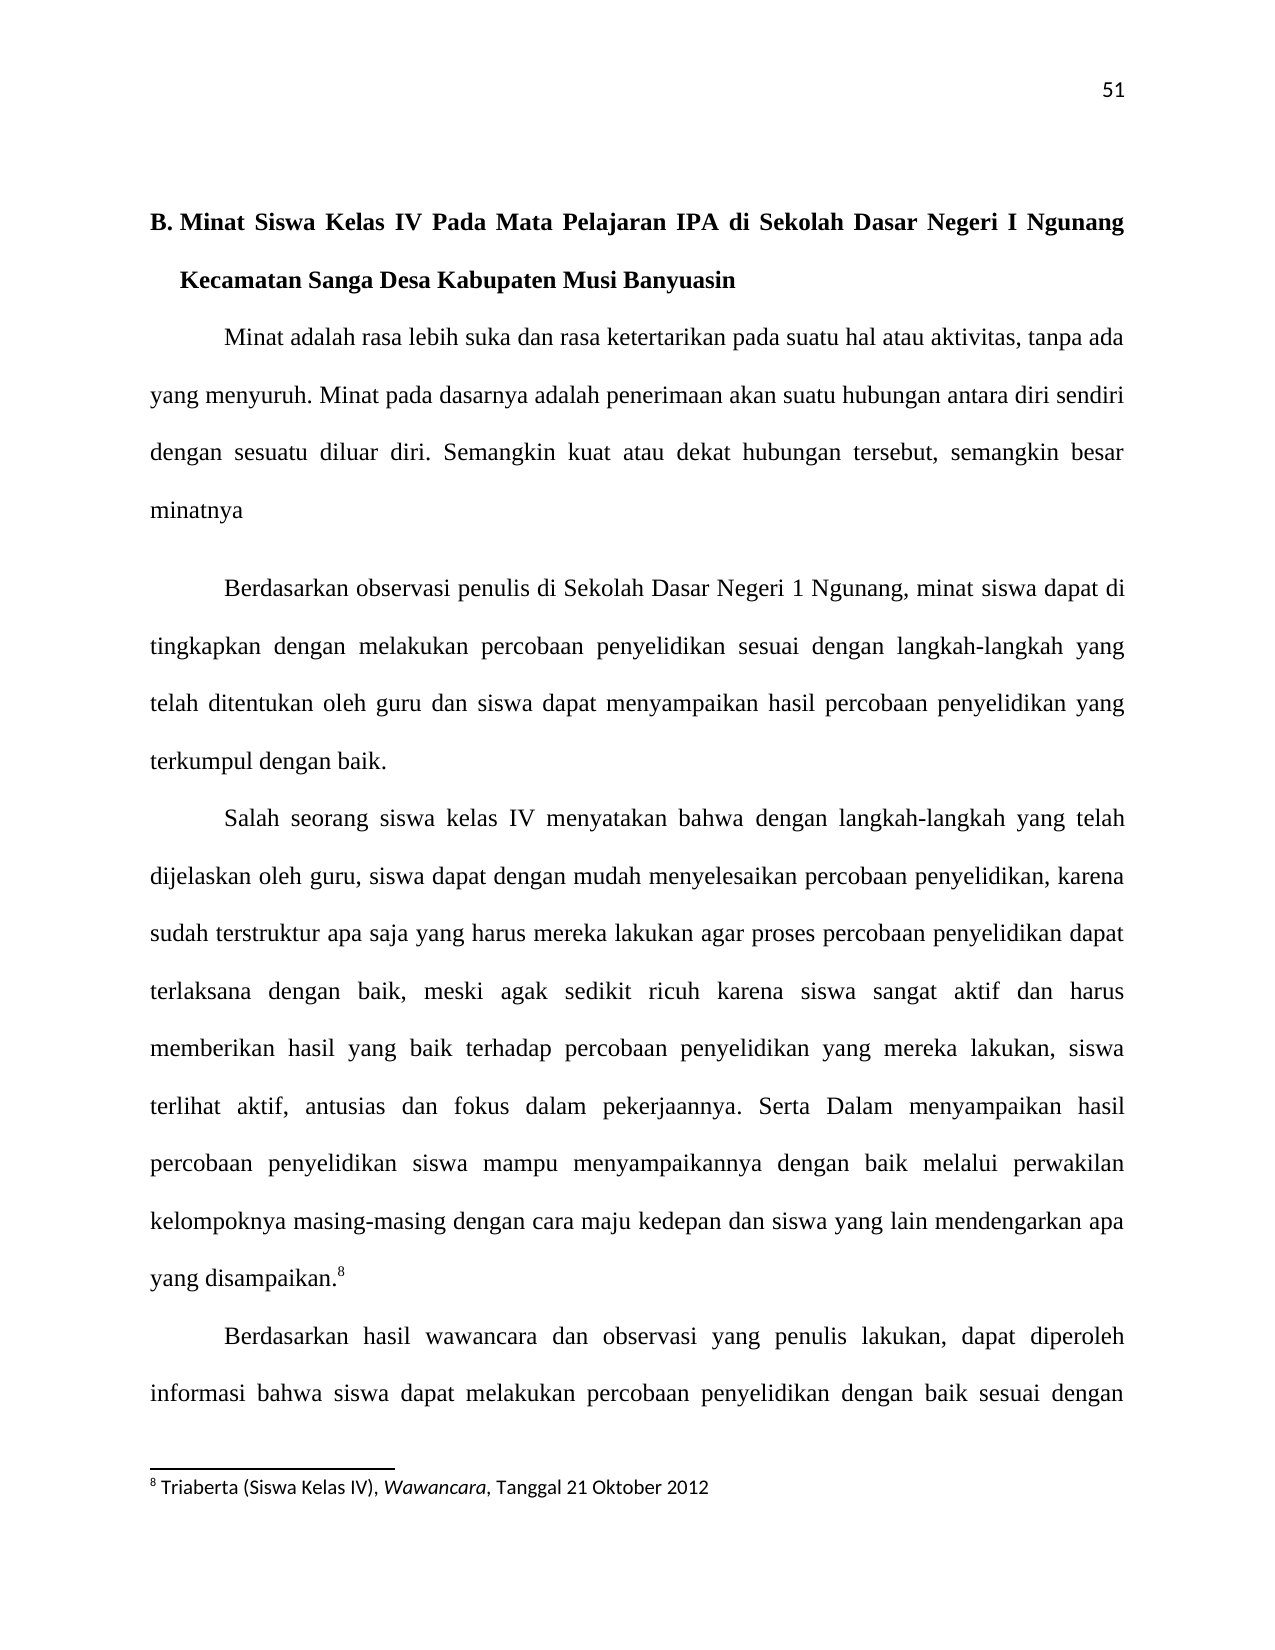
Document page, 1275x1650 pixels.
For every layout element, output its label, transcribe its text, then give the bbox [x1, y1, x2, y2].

list Minat adalah rasa lebih suka dan rasa ketertarikan pada suatu hal atau aktivitas, tanpa ada yang menyuruh. Minat pada dasarnya adalah penerimaan akan suatu hubungan antara diri sendiri dengan sesuatu diluar diri. Semangkin kuat atau dekat hubungan tersebut, semangkin besar minatnya [150, 322, 1125, 524]
text Berdasarkan observasi penulis di Sekolah Dasar Negeri 1 Ngunang, minat siswa dapat di tingkapkan dengan melakukan percobaan penyelidikan sesuai dengan langkah-langkah yang telah ditentukan oleh guru dan siswa dapat menyampaikan hasil percobaan penyelidikan yang terkumpul dengan baik. [150, 573, 1125, 774]
text Salah seorang siswa kelas IV menyatakan bahwa dengan langkah-langkah yang telah dijelaskan oleh guru, siswa dapat dengan mudah menyelesaikan percobaan penyelidikan, karena sudah terstruktur apa saja yang harus mereka lakukan agar proses percobaan penyelidikan dapat terlaksana dengan baik, meski agak sedikit ricuh karena siswa sangat aktif dan harus memberikan hasil yang baik terhadap percobaan penyelidikan yang mereka lakukan, siswa terlihat aktif, antusias dan fokus dalam pekerjaannya. Serta Dalam menyampaikan hasil percobaan penyelidikan siswa mampu menyampaikannya dengan baik melalui perwakilan kelompoknya masing-masing dengan cara maju kedepan dan siswa yang lain mendengarkan apa yang disampaikan. [150, 803, 1125, 1292]
list Minat Siswa Kelas IV Pada Mata Pelajaran IPA di Sekolah Dasar Negeri I Ngunang Kecamatan Sanga Desa Kabupaten Musi Banyuasin [150, 207, 1125, 294]
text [150, 1321, 1125, 1407]
